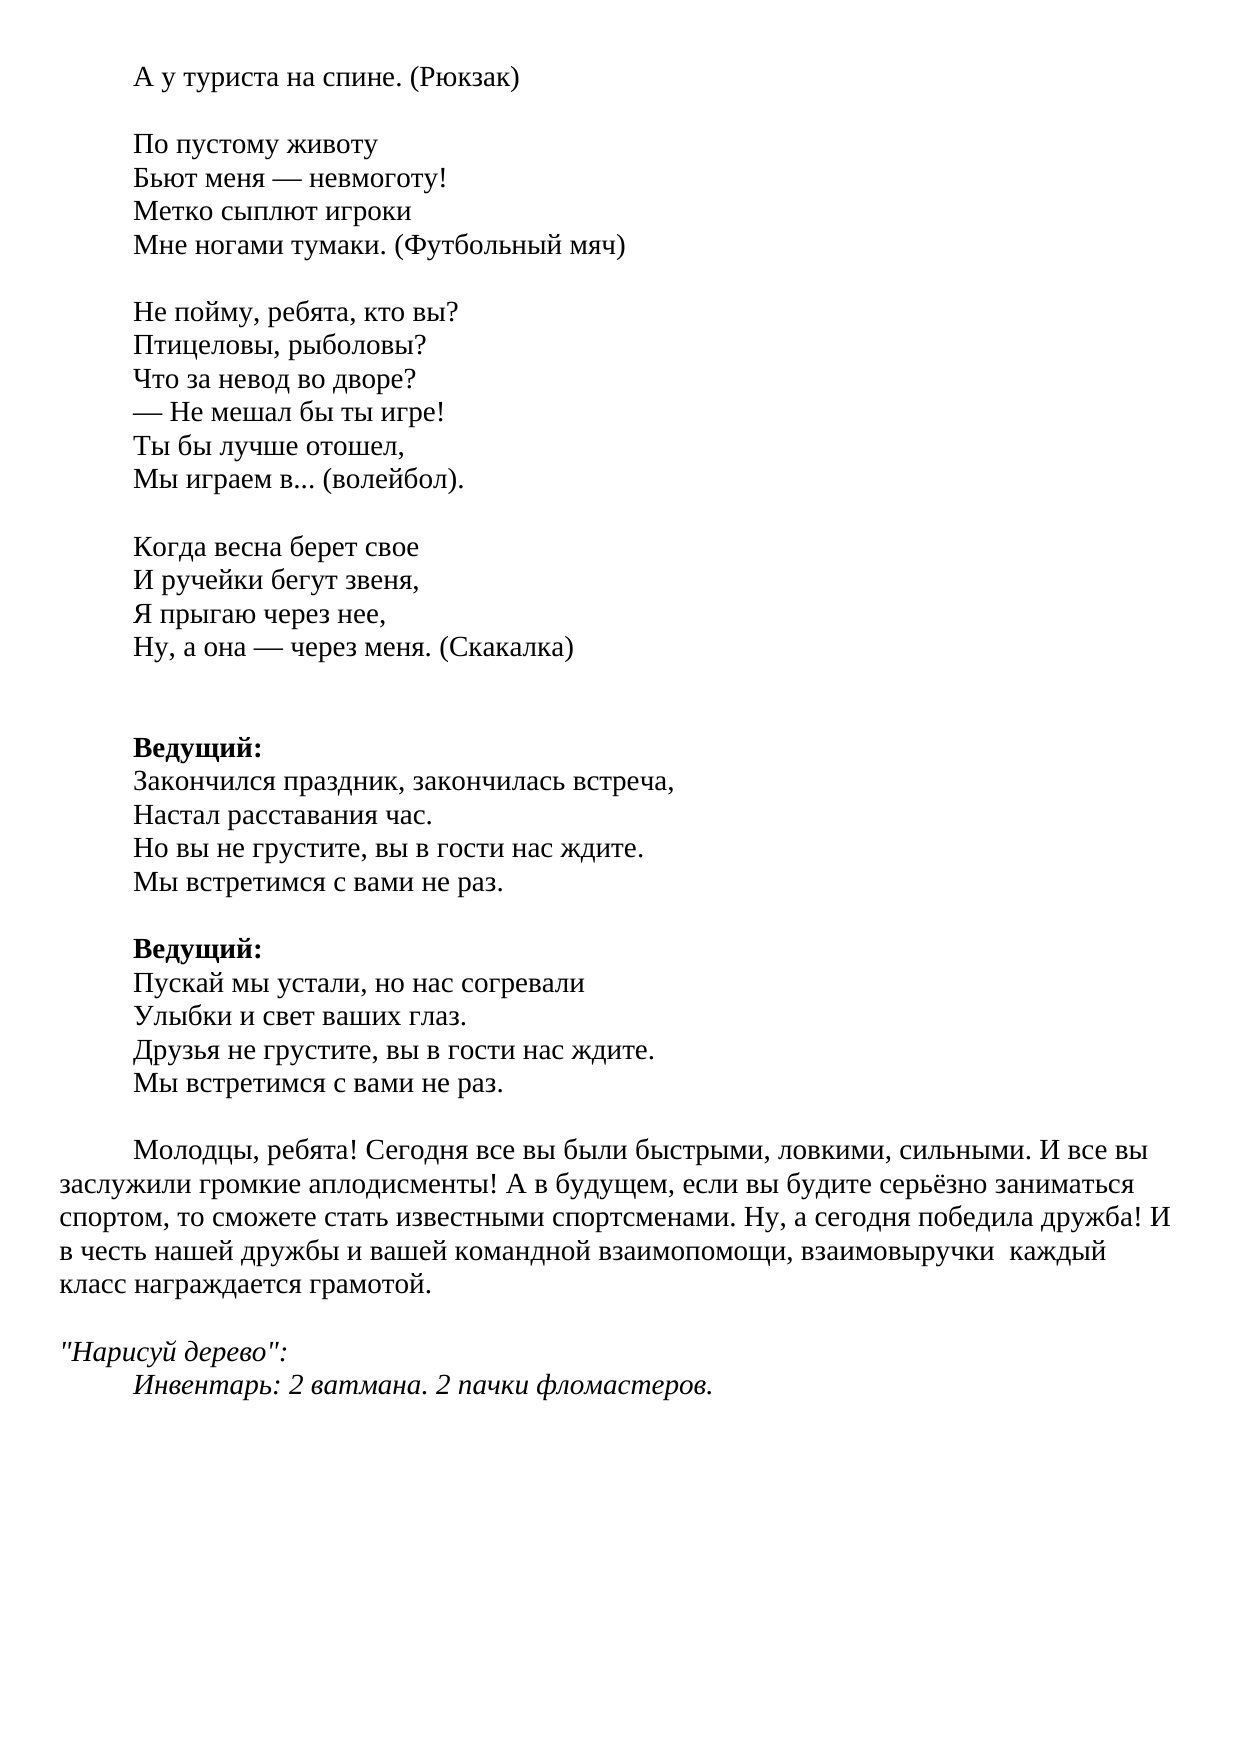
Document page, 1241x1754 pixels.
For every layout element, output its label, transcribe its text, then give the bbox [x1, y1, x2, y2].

text Но вы не грустите, вы в гости нас ждите. [59, 831, 1181, 864]
text Мы встретимся с вами не раз. [59, 1065, 1181, 1099]
text Друзья не грустите, вы в гости нас ждите. [59, 1032, 1181, 1065]
text — Не мешал бы ты игре! [59, 394, 1181, 428]
text И ручейки бегут звеня, [59, 562, 1181, 596]
text Птицеловы, рыболовы? [59, 327, 1181, 361]
text Ну, а она — через меня. (Скакалка) [59, 629, 1181, 663]
text Метко сыплют игроки [59, 193, 1181, 227]
text "Нарисуй дерево": [59, 1334, 1181, 1367]
text Ведущий: [59, 931, 1181, 965]
text Настал расставания час. [59, 797, 1181, 831]
text Ты бы лучше отошел, [59, 428, 1181, 462]
text Улыбки и свет ваших глаз. [59, 998, 1181, 1032]
text Мы встретимся с вами не раз. [59, 864, 1181, 898]
text Когда весна берет свое [59, 529, 1181, 562]
text А у туриста на спине. (Рюкзак) [59, 59, 1181, 93]
text Пускай мы устали, но нас согревали [59, 965, 1181, 998]
text По пустому животу [59, 126, 1181, 160]
text Что за невод во дворе? [59, 361, 1181, 394]
text Не пойму, ребята, кто вы? [59, 294, 1181, 327]
text Молодцы, ребята! Сегодня все вы были быстрыми, ловкими, сильными. И все вы заслужили громкие аплодисменты! А в будущем, если вы будите серьёзно заниматься спортом, то сможете стать известными спортсменами. Ну, а сегодня победила дружба! И в честь нашей дружбы и вашей командной взаимопомощи, взаимовыручки каждый класс награждается грамотой. [59, 1132, 1181, 1300]
text Ведущий: [59, 730, 1181, 763]
text Инвентарь: 2 ватмана. 2 пачки фломастеров. [59, 1367, 1181, 1401]
text Я прыгаю через нее, [59, 596, 1181, 629]
text Закончился праздник, закончилась встреча, [59, 763, 1181, 797]
text Бьют меня — невмоготу! [59, 160, 1181, 193]
text Мне ногами тумаки. (Футбольный мяч) [59, 227, 1181, 260]
text Мы играем в... (волейбол). [59, 462, 1181, 495]
